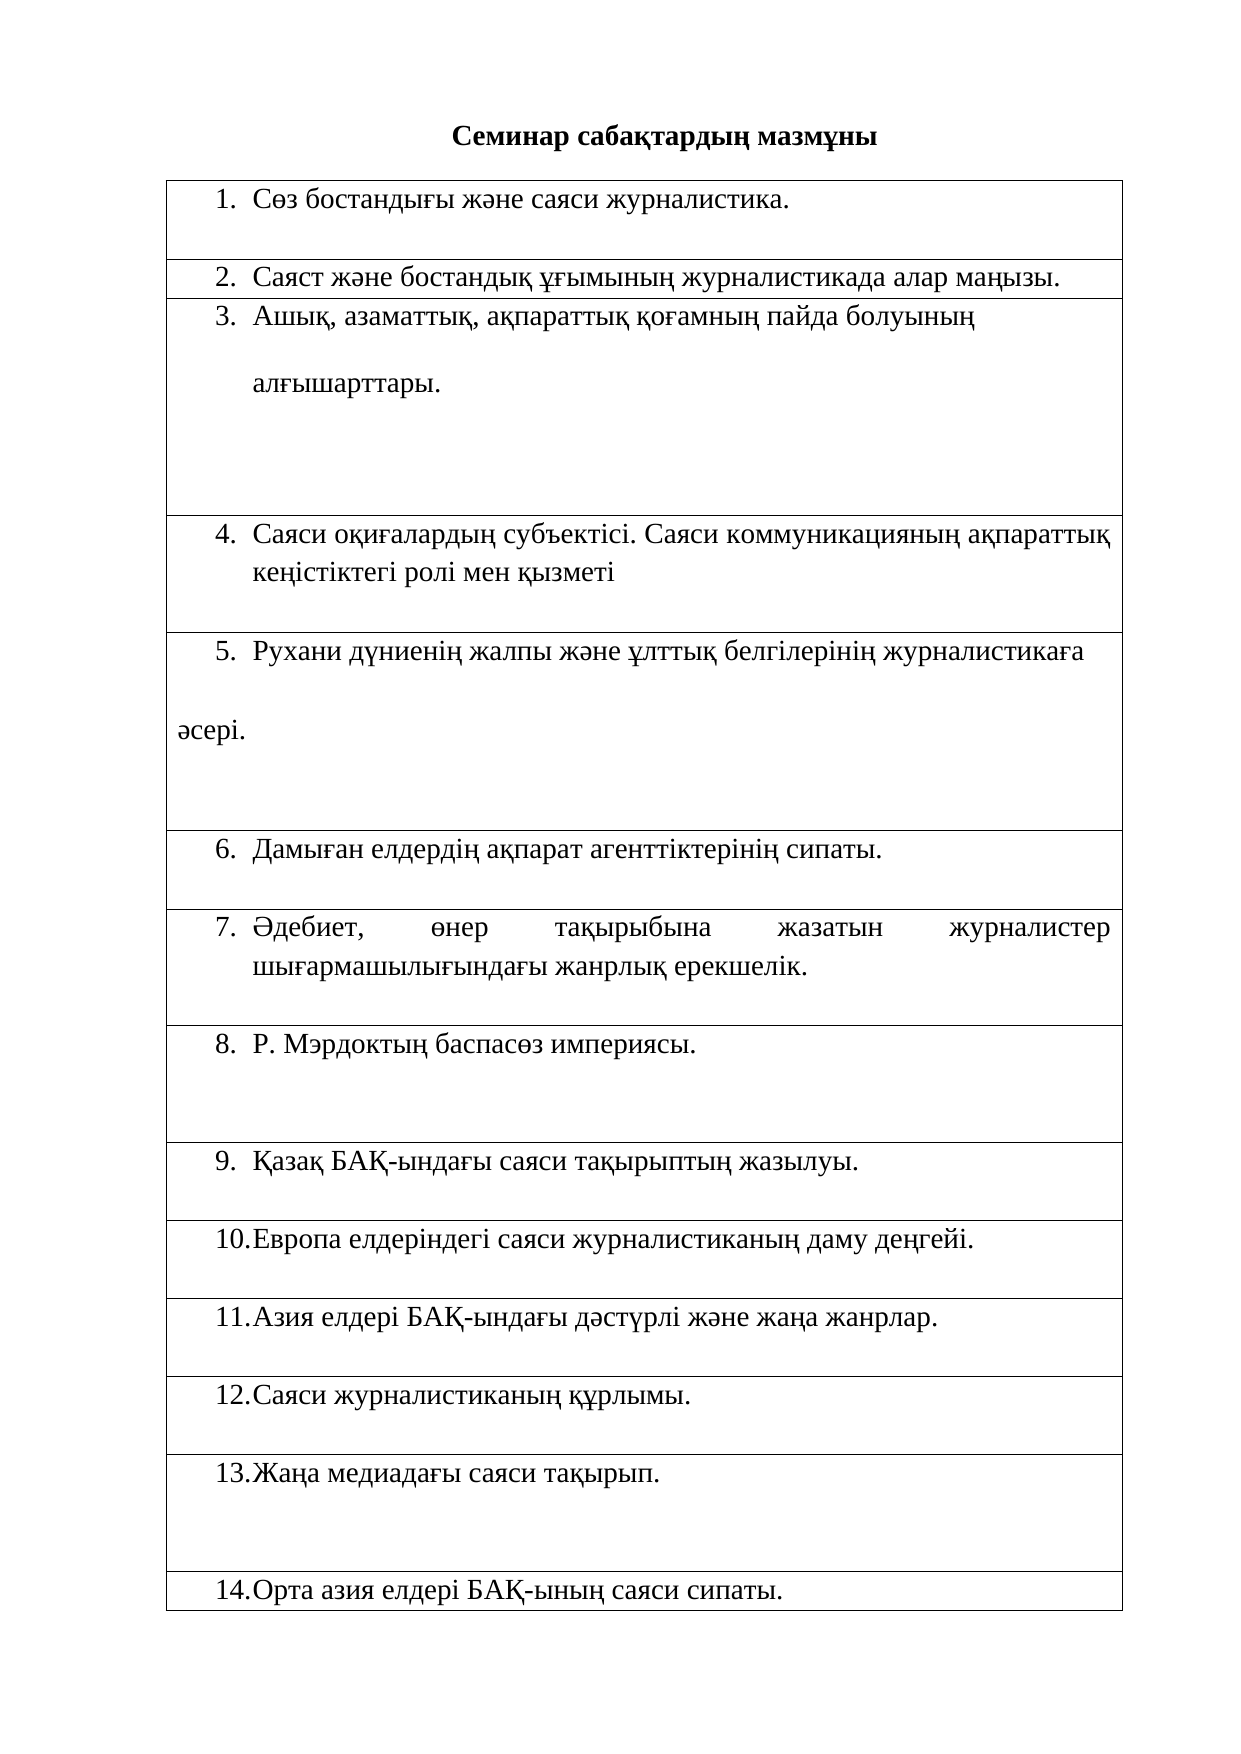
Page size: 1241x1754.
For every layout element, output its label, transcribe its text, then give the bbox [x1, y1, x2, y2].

table_cell Дамыған елдердің ақпарат агенттіктерінің сипаты. [167, 831, 1122, 908]
table_cell Р. Мэрдоктың баспасөз империясы. [167, 1026, 1122, 1142]
table_cell Рухани дүниенің жалпы және ұлттық белгілерінің журналистикаға әсері. [167, 633, 1122, 830]
table_cell Қазақ БАҚ-ындағы саяси тақырыптың жазылуы. [167, 1143, 1122, 1220]
table_cell Европа елдеріндегі саяси журналистиканың даму деңгейі. [167, 1221, 1122, 1298]
table_cell Ашық, азаматтық, ақпараттық қоғамның пайда болуының алғышарттары. [167, 299, 1122, 515]
table_header Сөз бостандығы және саяси журналистика. [167, 181, 1122, 258]
table_cell Саяси оқиғалардың субъектісі. Саяси коммуникацияның ақпараттық кеңістіктегі ролі мен қызметі [167, 516, 1122, 632]
table_cell Азия елдері БАҚ-ындағы дәстүрлі және жаңа жанрлар. [167, 1299, 1122, 1376]
table_cell Әдебиет, өнер тақырыбына жазатын журналистер шығармашылығындағы жанрлық ерекшелік. [167, 910, 1122, 1025]
table_cell Жаңа медиадағы саяси тақырып. [167, 1455, 1122, 1571]
table_cell Саяст және бостандық ұғымының журналистикада алар маңызы. [167, 260, 1122, 297]
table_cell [167, 1572, 1122, 1610]
table_cell Саяси журналистиканың құрлымы. [167, 1377, 1122, 1454]
text Семинар сабақтардың мазмұны [177, 118, 1152, 152]
